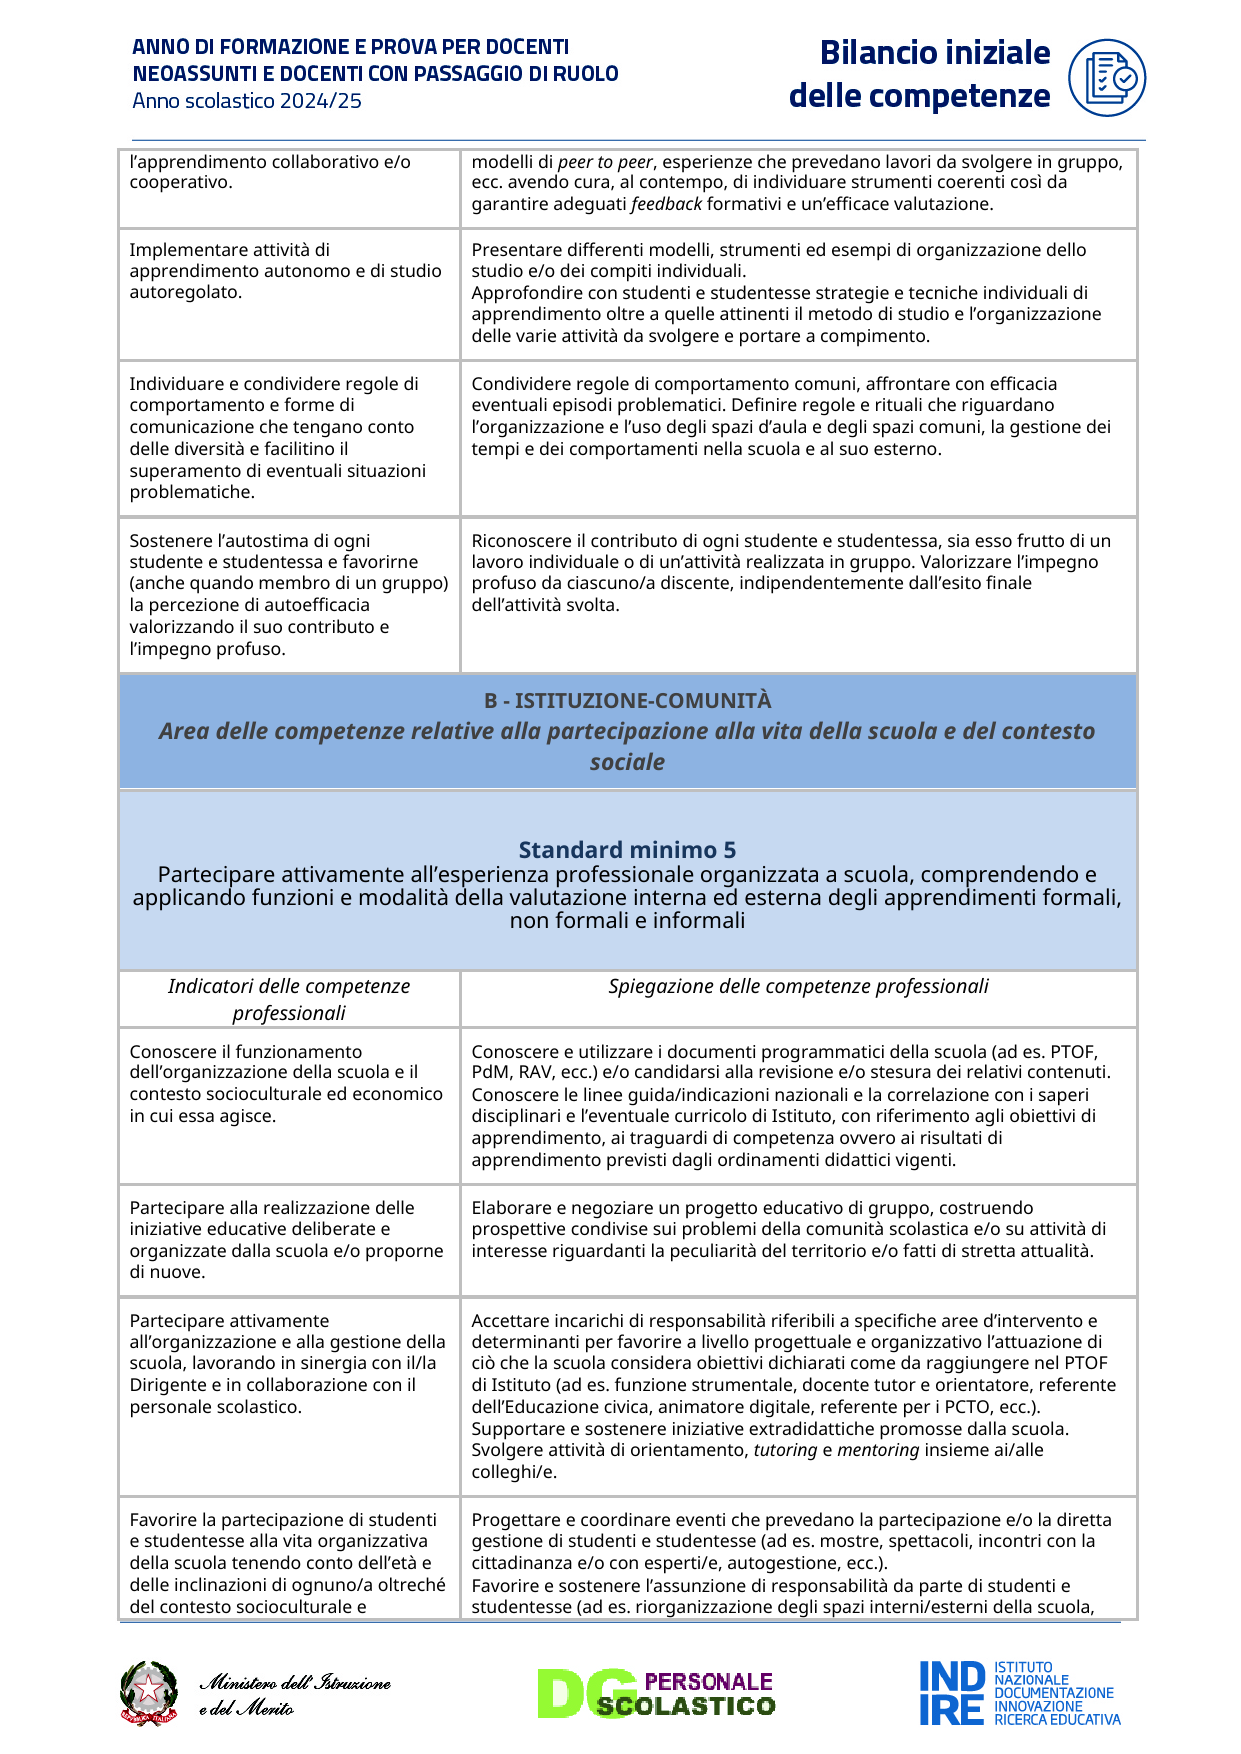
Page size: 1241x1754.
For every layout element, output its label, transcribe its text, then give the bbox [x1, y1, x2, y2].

table_cell Riconoscere il contributo di ogni studente e studentessa, sia esso frutto di un lavoro individuale o di un’attività realizzata in gruppo. Valorizzare l’impegno profuso da ciascuno/a discente, indipendentemente dall’esito finale dell’attività svolta. [462, 519, 1136, 672]
table_cell Conoscere il funzionamento dell’organizzazione della scuola e il contesto socioculturale ed economico in cui essa agisce. [120, 1029, 459, 1182]
table_cell Spiegazione delle competenze professionali [462, 972, 1136, 1026]
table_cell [120, 151, 459, 227]
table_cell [120, 1498, 459, 1618]
table_cell Condividere regole di comportamento comuni, affrontare con efficacia eventuali episodi problematici. Definire regole e rituali che riguardano l’organizzazione e l’uso degli spazi d’aula e degli spazi comuni, la gestione dei tempi e dei comportamenti nella scuola e al suo esterno. [462, 362, 1136, 515]
table_cell Partecipare alla realizzazione delle iniziative educative deliberate e organizzate dalla scuola e/o proporne di nuove. [120, 1186, 459, 1295]
table_cell Standard minimo 5 Partecipare attivamente all’esperienza professionale organizzata a scuola, comprendendo e applicando funzioni e modalità della valutazione interna ed esterna degli apprendimenti formali, non formali e informali [120, 792, 1136, 969]
table_cell Individuare e condividere regole di comportamento e forme di comunicazione che tengano conto delle diversità e facilitino il superamento di eventuali situazioni problematiche. [120, 362, 459, 515]
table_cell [462, 1498, 1136, 1618]
table_cell Elaborare e negoziare un progetto educativo di gruppo, costruendo prospettive condivise sui problemi della comunità scolastica e/o su attività di interesse riguardanti la peculiarità del territorio e/o fatti di stretta attualità. [462, 1186, 1136, 1295]
table_cell Accettare incarichi di responsabilità riferibili a specifiche aree d’intervento e determinanti per favorire a livello progettuale e organizzativo l’attuazione di ciò che la scuola considera obiettivi dichiarati come da raggiungere nel PTOF di Istituto (ad es. funzione strumentale, docente tutor e orientatore, referente dell’Educazione civica, animatore digitale, referente per i PCTO, ecc.). Supportare e sostenere iniziative extradidattiche promosse dalla scuola. Svolgere attività di orientamento, tutoring e mentoring insieme ai/alle colleghi/e. [462, 1299, 1136, 1495]
table_cell Implementare attività di apprendimento autonomo e di studio autoregolato. [120, 230, 459, 359]
picture [95, 0, 1182, 156]
table_cell Indicatori delle competenze professionali [120, 972, 459, 1026]
table_cell Partecipare attivamente all’organizzazione e alla gestione della scuola, lavorando in sinergia con il/la Dirigente e in collaborazione con il personale scolastico. [120, 1299, 459, 1495]
table_cell Sostenere l’autostima di ogni studente e studentessa e favorirne (anche quando membro di un gruppo) la percezione di autoefficacia valorizzando il suo contributo e l’impegno profuso. [120, 519, 459, 672]
table_cell B - ISTITUZIONE-COMUNITÀ Area delle competenze relative alla partecipazione alla vita della scuola e del contesto sociale [120, 675, 1136, 788]
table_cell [462, 151, 1136, 227]
table_cell Presentare differenti modelli, strumenti ed esempi di organizzazione dello studio e/o dei compiti individuali. Approfondire con studenti e studentesse strategie e tecniche individuali di apprendimento oltre a quelle attinenti il metodo di studio e l’organizzazione delle varie attività da svolgere e portare a compimento. [462, 230, 1136, 359]
picture [83, 1601, 1157, 1754]
table_cell Conoscere e utilizzare i documenti programmatici della scuola (ad es. PTOF, PdM, RAV, ecc.) e/o candidarsi alla revisione e/o stesura dei relativi contenuti. Conoscere le linee guida/indicazioni nazionali e la correlazione con i saperi disciplinari e l’eventuale curricolo di Istituto, con riferimento agli obiettivi di apprendimento, ai traguardi di competenza ovvero ai risultati di apprendimento previsti dagli ordinamenti didattici vigenti. [462, 1029, 1136, 1182]
